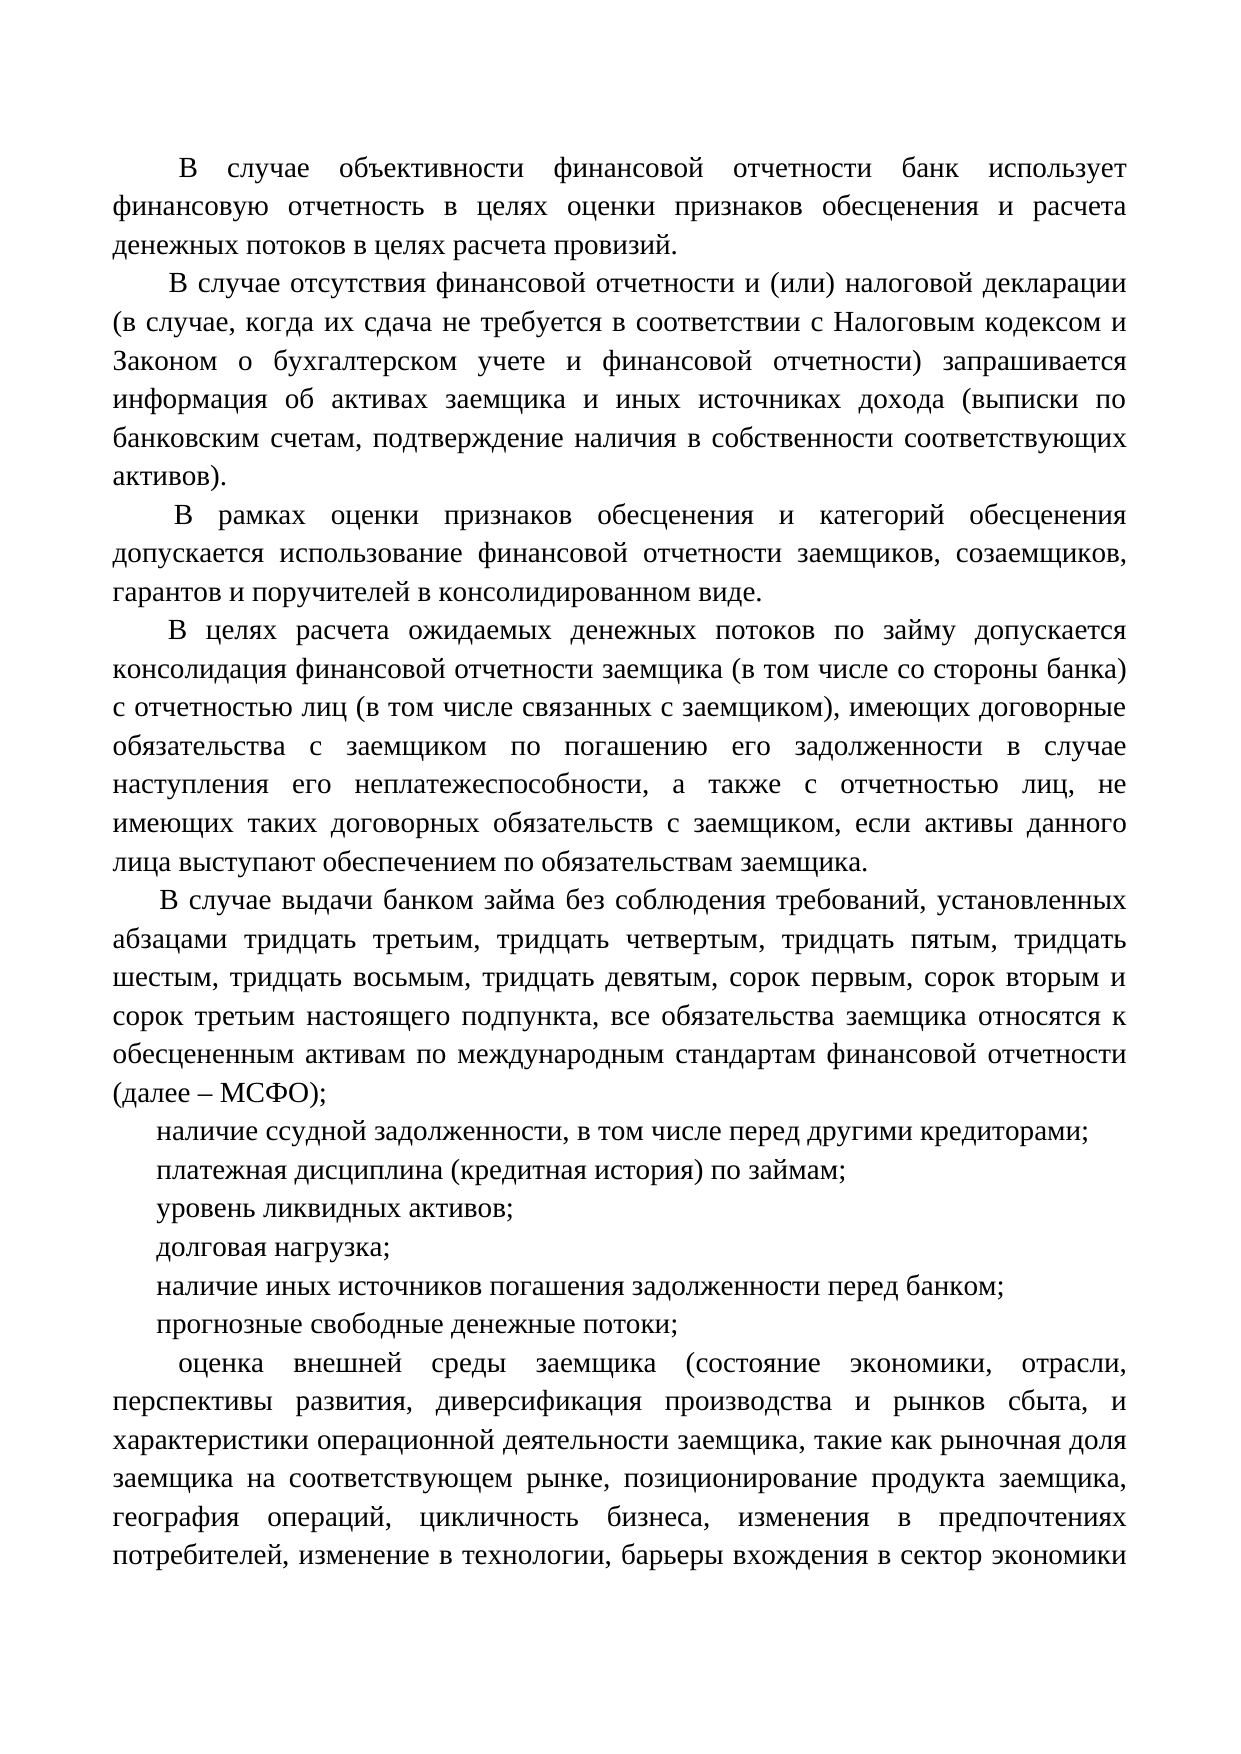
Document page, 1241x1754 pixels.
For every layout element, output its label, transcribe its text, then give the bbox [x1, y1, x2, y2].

text В целях расчета ожидаемых денежных потоков по займу допускается консолидация финансовой отчетности заемщика (в том числе со стороны банка) с отчетностью лиц (в том числе связанных с заемщиком), имеющих договорные обязательства с заемщиком по погашению его задолженности в случае наступления его неплатежеспособности, а также с отчетностью лиц, не имеющих таких договорных обязательств с заемщиком, если активы данного лица выступают обеспечением по обязательствам заемщика. [112, 612, 1128, 877]
text прогнозные свободные денежные потоки; [112, 1306, 1128, 1340]
text уровень ликвидных активов; [112, 1191, 1128, 1224]
text В случае выдачи банком займа без соблюдения требований, установленных абзацами тридцать третьим, тридцать четвертым, тридцать пятым, тридцать шестым, тридцать восьмым, тридцать девятым, сорок первым, сорок вторым и сорок третьим настоящего подпункта, все обязательства заемщика относятся к обесцененным активам по международным стандартам финансовой отчетности (далее – МСФО); [112, 882, 1128, 1108]
text наличие иных источников погашения задолженности перед банком; [112, 1268, 1128, 1301]
text В случае объективности финансовой отчетности банк использует финансовую отчетность в целях оценки признаков обесценения и расчета денежных потоков в целях расчета провизий. [112, 150, 1128, 261]
text наличие ссудной задолженности, в том числе перед другими кредиторами; [112, 1113, 1128, 1147]
text платежная дисциплина (кредитная история) по займам; [112, 1152, 1128, 1186]
text В рамках оценки признаков обесценения и категорий обесценения допускается использование финансовой отчетности заемщиков, созаемщиков, гарантов и поручителей в консолидированном виде. [112, 497, 1128, 607]
text долговая нагрузка; [112, 1229, 1128, 1263]
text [112, 1345, 1128, 1571]
text В случае отсутствия финансовой отчетности и (или) налоговой декларации (в случае, когда их сдача не требуется в соответствии с Налоговым кодексом и Законом о бухгалтерском учете и финансовой отчетности) запрашивается информация об активах заемщика и иных источниках дохода (выписки по банковским счетам, подтверждение наличия в собственности соответствующих активов). [112, 266, 1128, 492]
